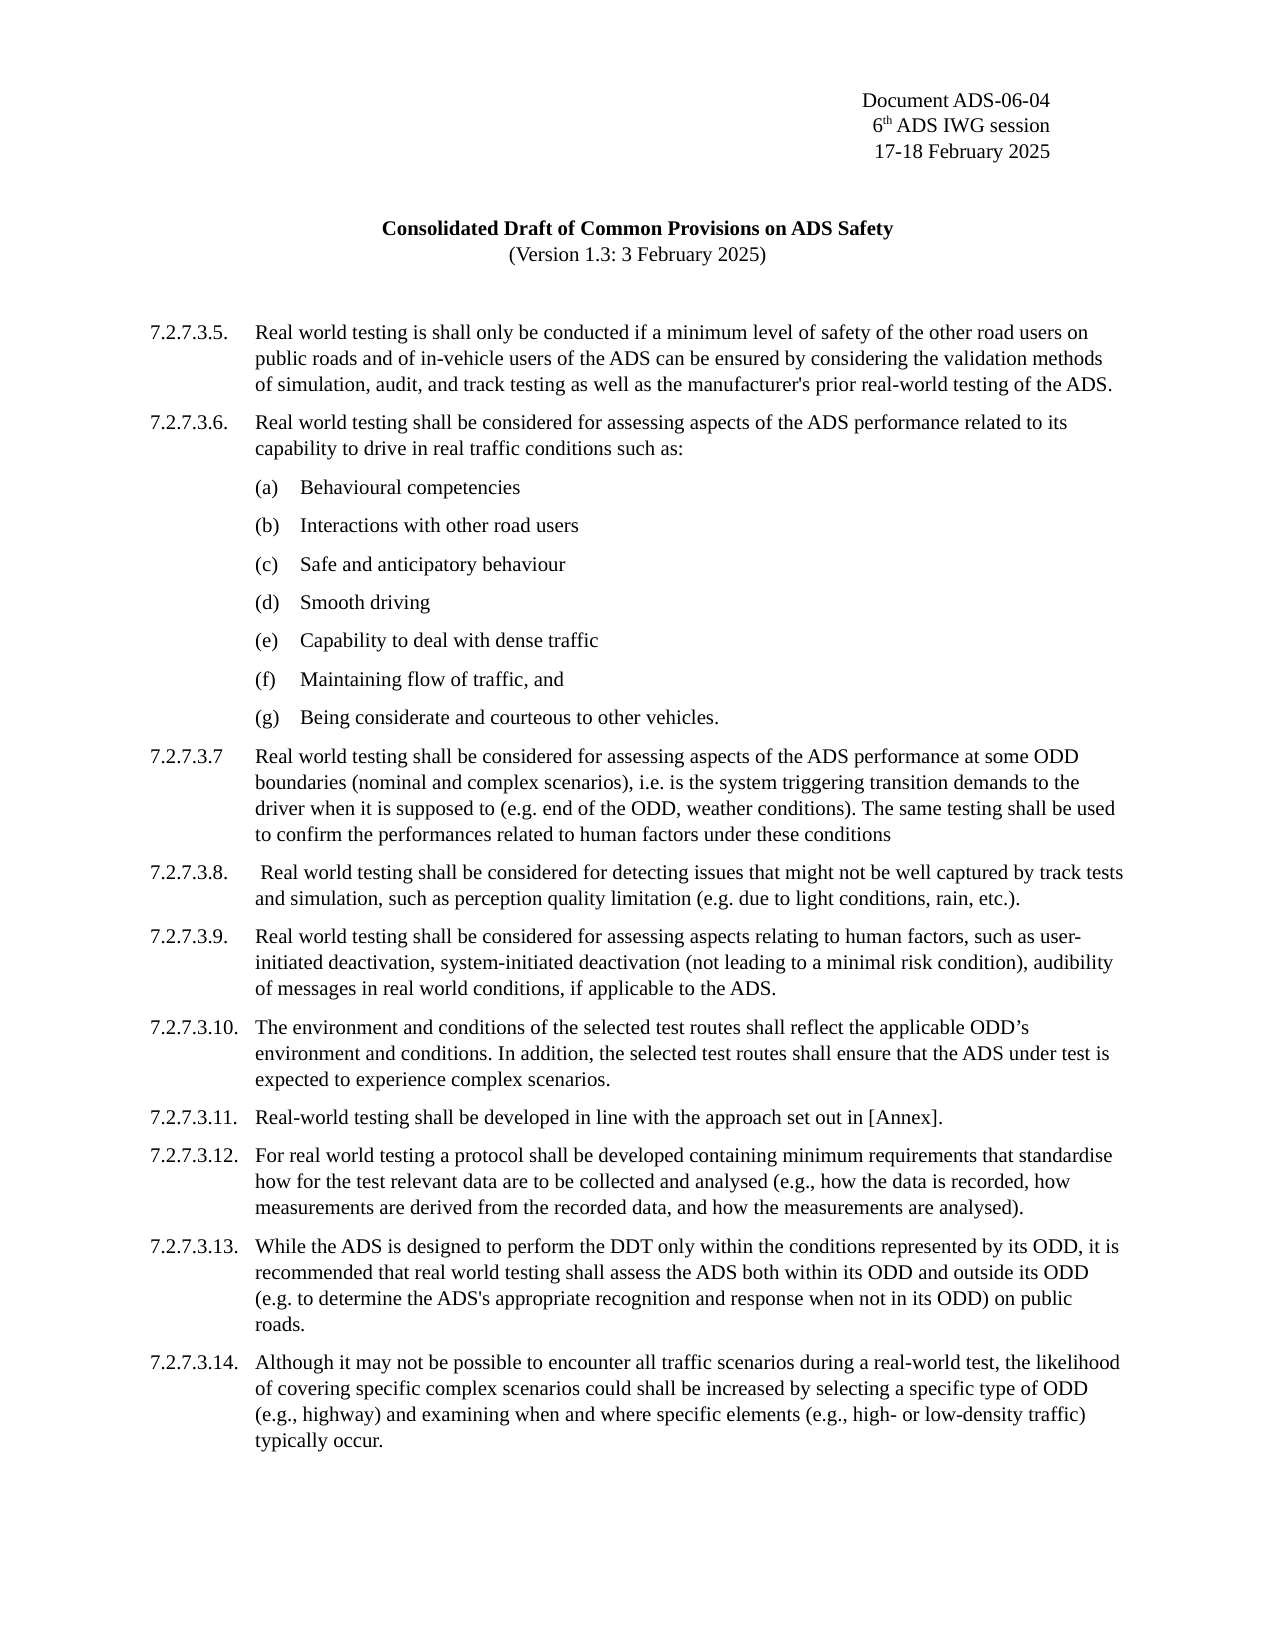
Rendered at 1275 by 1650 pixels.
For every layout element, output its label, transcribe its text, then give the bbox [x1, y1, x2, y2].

text 7.2.7.3.11. Real-world testing shall be developed in line with the approach set out in [Annex]. [150, 1105, 1125, 1129]
text 7.2.7.3.14. Although it may not be possible to encounter all traffic scenarios during a real-world test, the likelihood of covering specific complex scenarios could shall be increased by selecting a specific type of ODD (e.g., highway) and examining when and where specific elements (e.g., high- or low-density traffic) typically occur. [150, 1350, 1125, 1452]
text 7.2.7.3.12. For real world testing a protocol shall be developed containing minimum requirements that standardise how for the test relevant data are to be collected and analysed (e.g., how the data is recorded, how measurements are derived from the recorded data, and how the measurements are analysed). [150, 1143, 1125, 1219]
text 7.2.7.3.8. Real world testing shall be considered for detecting issues that might not be well captured by track tests and simulation, such as perception quality limitation (e.g. due to light conditions, rain, etc.). [150, 860, 1125, 910]
text 7.2.7.3.6. Real world testing shall be considered for assessing aspects of the ADS performance related to its capability to drive in real traffic conditions such as: [150, 410, 1125, 460]
text (b) Interactions with other road users [255, 513, 1125, 537]
text (c) Safe and anticipatory behaviour [255, 552, 1125, 576]
text (f) Maintaining flow of traffic, and [255, 667, 1125, 691]
text (a) Behavioural competencies [255, 475, 1125, 499]
text 7.2.7.3.5. Real world testing is shall only be conducted if a minimum level of safety of the other road users on public roads and of in-vehicle users of the ADS can be ensured by considering the validation methods of simulation, audit, and track testing as well as the manufacturer's prior real-world testing of the ADS. [150, 320, 1125, 396]
text 7.2.7.3.7 Real world testing shall be considered for assessing aspects of the ADS performance at some ODD boundaries (nominal and complex scenarios), i.e. is the system triggering transition demands to the driver when it is supposed to (e.g. end of the ODD, weather conditions). The same testing shall be used to confirm the performances related to human factors under these conditions [150, 744, 1125, 846]
text (e) Capability to deal with dense traffic [255, 628, 1125, 652]
text (g) Being considerate and courteous to other vehicles. [255, 705, 1125, 729]
text 7.2.7.3.10. The environment and conditions of the selected test routes shall reflect the applicable ODD’s environment and conditions. In addition, the selected test routes shall ensure that the ADS under test is expected to experience complex scenarios. [150, 1015, 1125, 1091]
text (d) Smooth driving [255, 590, 1125, 614]
text 7.2.7.3.13. While the ADS is designed to perform the DDT only within the conditions represented by its ODD, it is recommended that real world testing shall assess the ADS both within its ODD and outside its ODD (e.g. to determine the ADS's appropriate recognition and response when not in its ODD) on public roads. [150, 1234, 1125, 1336]
text 7.2.7.3.9. Real world testing shall be considered for assessing aspects relating to human factors, such as user-initiated deactivation, system-initiated deactivation (not leading to a minimal risk condition), audibility of messages in real world conditions, if applicable to the ADS. [150, 924, 1125, 1000]
